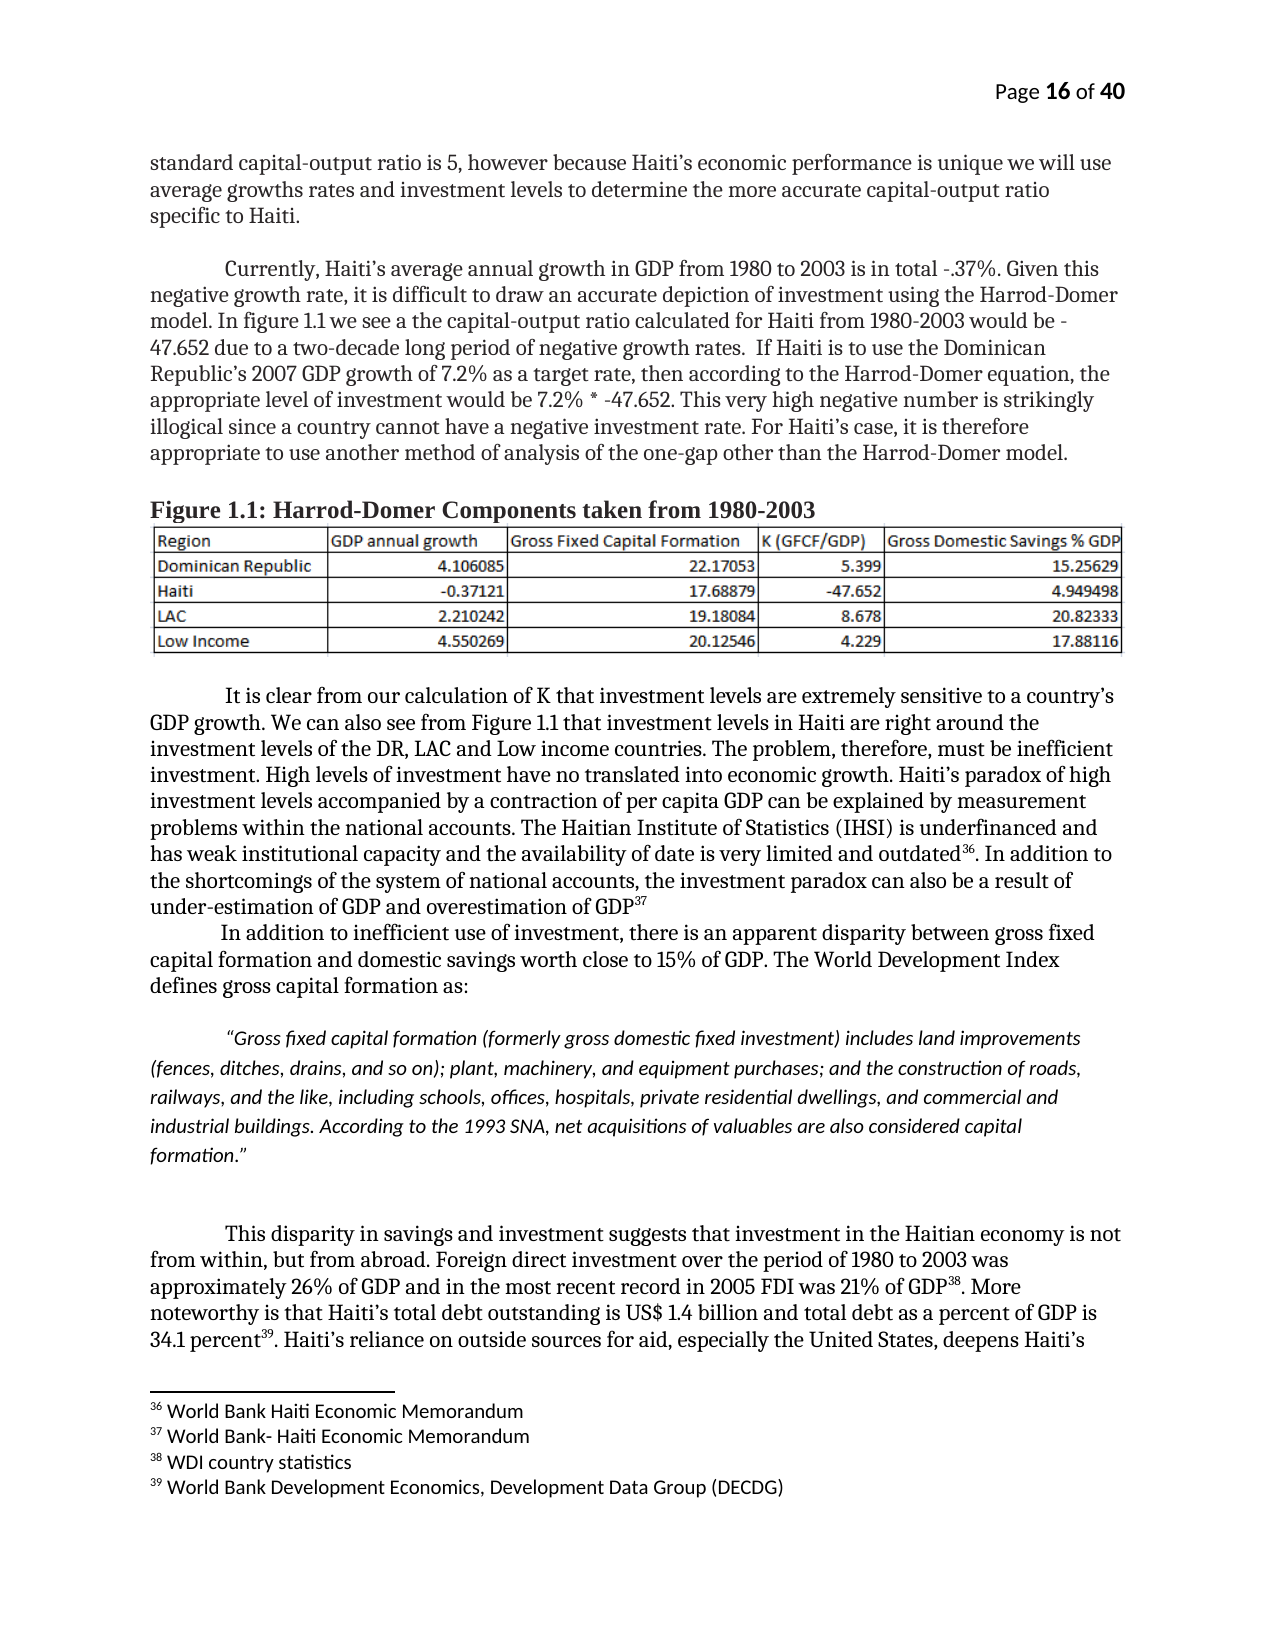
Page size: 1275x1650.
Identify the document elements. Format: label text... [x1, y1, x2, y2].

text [150, 1221, 1125, 1353]
text Currently, Haiti’s average annual growth in GDP from 1980 to 2003 is in total -.37%. Given this negative growth rate, it is difficult to draw an accurate depiction of investment using the Harrod-Domer model. In figure 1.1 we see a the capital-output ratio calculated for Haiti from 1980-2003 would be -47.652 due to a two-decade long period of negative growth rates. If Haiti is to use the Dominican Republic’s 2007 GDP growth of 7.2% as a target rate, then according to the Harrod-Domer equation, the appropriate level of investment would be 7.2% * -47.652. This very high negative number is strikingly illogical since a country cannot have a negative investment rate. For Haiti’s case, it is therefore appropriate to use another method of analysis of the one-gap other than the Harrod-Domer model. [150, 255, 1125, 466]
text It is clear from our calculation of K that investment levels are extremely sensitive to a country’s GDP growth. We can also see from Figure 1.1 that investment levels in Haiti are right around the investment levels of the DR, LAC and Low income countries. The problem, therefore, must be inefficient investment. High levels of investment have no translated into economic growth. Haiti’s paradox of high investment levels accompanied by a contraction of per capita GDP can be explained by measurement problems within the national accounts. The Haitian Institute of Statistics (IHSI) is underfinanced and has weak institutional capacity and the availability of date is very limited and outdated. In addition to the shortcomings of the system of national accounts, the investment paradox can also be a result of under-estimation of GDP and overestimation of GDP In addition to inefficient use of investment, there is an apparent disparity between gross fixed capital formation and domestic savings worth close to 15% of GDP. The World Development Index defines gross capital formation as: [150, 683, 1125, 999]
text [150, 150, 1125, 229]
text “Gross fixed capital formation (formerly gross domestic fixed investment) includes land improvements (fences, ditches, drains, and so on); plant, machinery, and equipment purchases; and the construction of roads, railways, and the like, including schools, offices, hospitals, private residential dwellings, and commercial and industrial buildings. According to the 1993 SNA, net acquisitions of valuables are also considered capital formation.” [150, 1026, 1125, 1168]
picture [150, 523, 1125, 657]
text Figure 1.1: Harrod-Domer Components taken from 1980-2003 [150, 495, 1125, 523]
